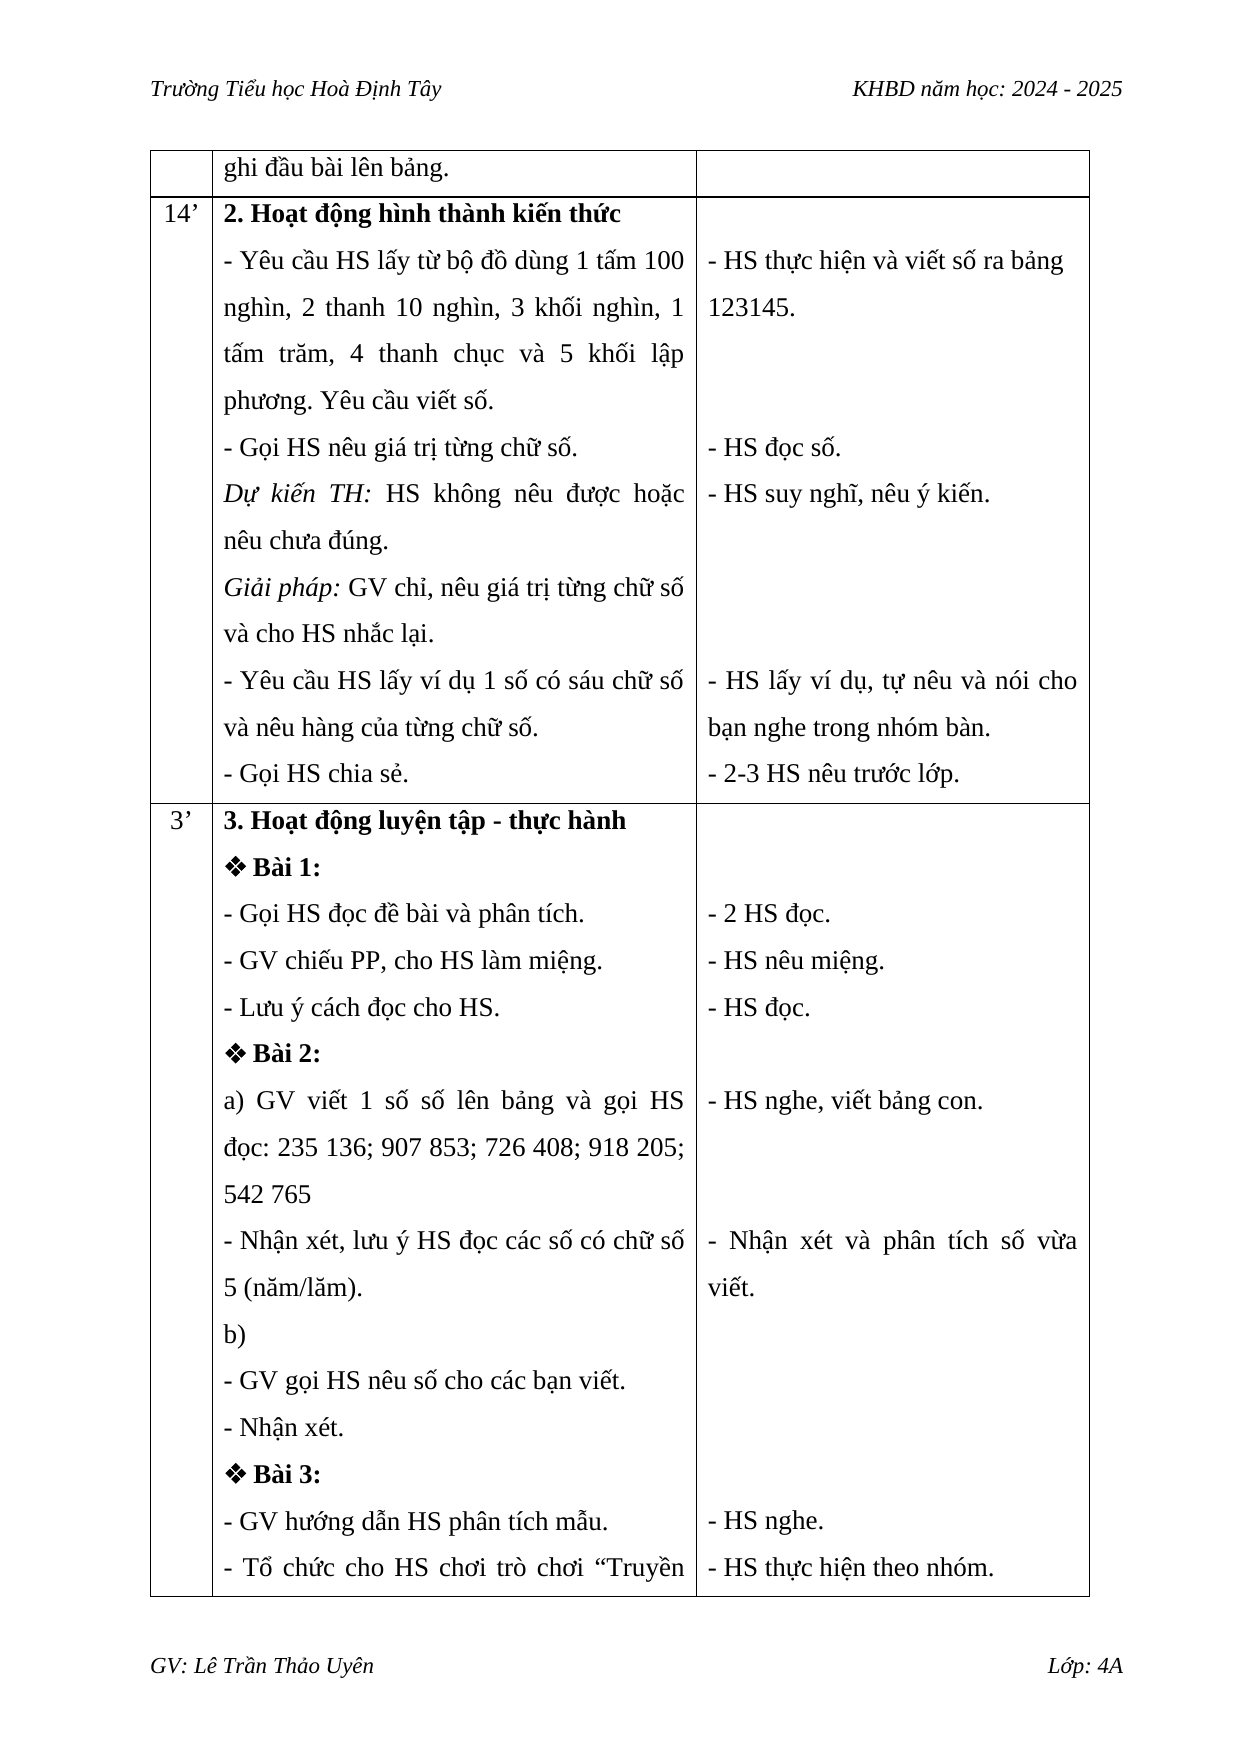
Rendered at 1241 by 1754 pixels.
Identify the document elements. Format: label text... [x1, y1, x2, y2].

table_cell - HS thực hiện và viết số ra bảng 123145. - HS đọc số. - HS suy nghĩ, nêu ý kiến. - HS lấy ví dụ, tự nêu và nói cho bạn nghe trong nhóm bàn. - 2-3 HS nêu trước lớp. [697, 198, 1089, 803]
table_cell 14’ [151, 198, 212, 803]
table_cell 5’ [151, 151, 212, 196]
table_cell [697, 151, 1089, 196]
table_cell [213, 804, 696, 1596]
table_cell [213, 151, 696, 196]
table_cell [697, 804, 1089, 1596]
table_cell 2. Hoạt động hình thành kiến thức - Yêu cầu HS lấy từ bộ đồ dùng 1 tấm 100 nghìn, 2 thanh 10 nghìn, 3 khối nghìn, 1 tấm trăm, 4 thanh chục và 5 khối lập phương. Yêu cầu viết số. - Gọi HS nêu giá trị từng chữ số. Dự kiến TH: HS không nêu được hoặc nêu chưa đúng. Giải pháp: GV chỉ, nêu giá trị từng chữ số và cho HS nhắc lại. - Yêu cầu HS lấy ví dụ 1 số có sáu chữ số và nêu hàng của từng chữ số. - Gọi HS chia sẻ. [213, 198, 696, 803]
table_cell 3’ [151, 804, 212, 1596]
